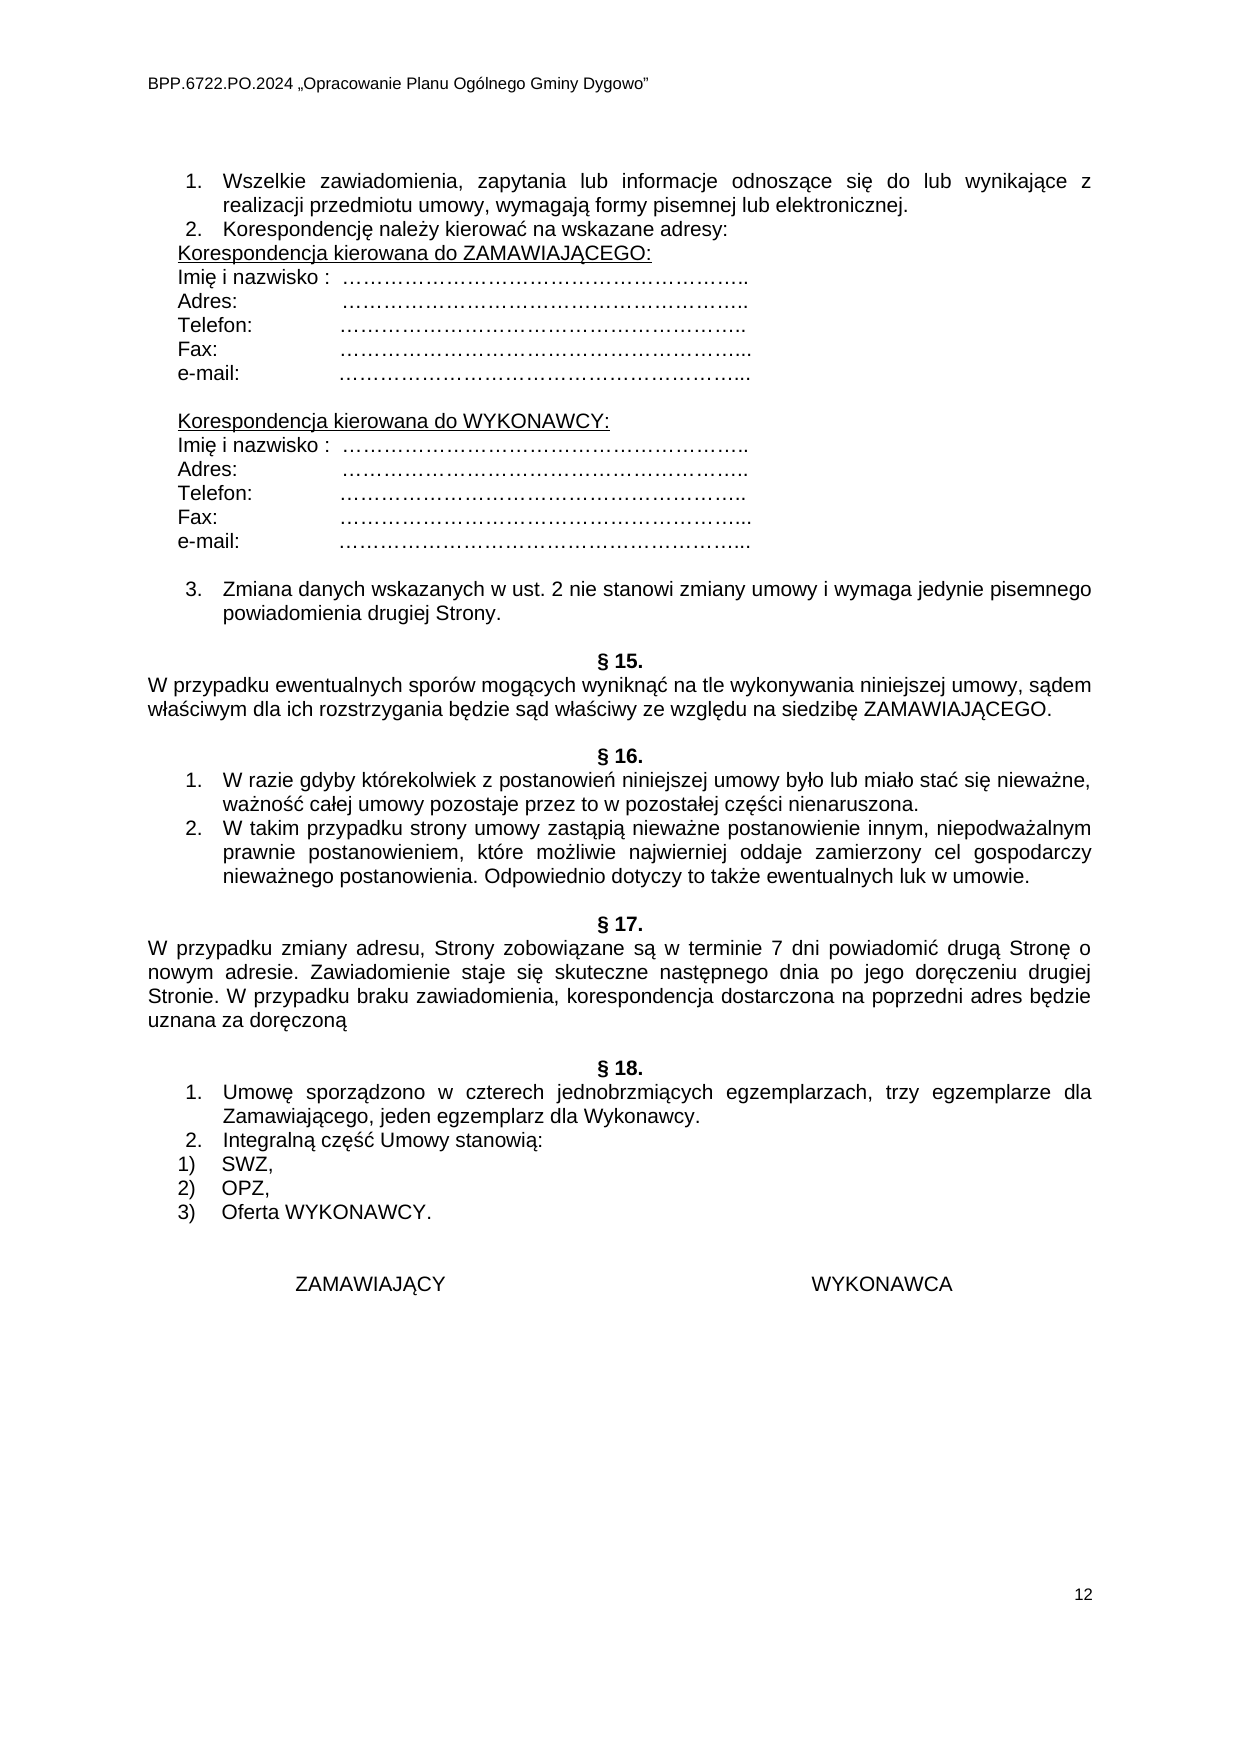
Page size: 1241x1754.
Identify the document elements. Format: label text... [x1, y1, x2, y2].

text § 16. [148, 744, 1093, 768]
list Umowę sporządzono w czterech jednobrzmiących egzemplarzach, trzy egzemplarze dla Zamawiającego, jeden egzemplarz dla Wykonawcy. [185, 1080, 1093, 1128]
text W przypadku ewentualnych sporów mogących wyniknąć na tle wykonywania niniejszej umowy, sądem właściwym dla ich rozstrzygania będzie sąd właściwy ze względu na siedzibę ZAMAWIAJĄCEGO. [148, 672, 1093, 720]
list Fax: …………………………………………………... [177, 505, 1093, 529]
list Korespondencję należy kierować na wskazane adresy: [185, 217, 1093, 241]
list W razie gdyby którekolwiek z postanowień niniejszej umowy było lub miało stać się nieważne, ważność całej umowy pozostaje przez to w pozostałej części nienaruszona. [185, 768, 1093, 816]
text § 17. [148, 912, 1093, 936]
list SWZ, [177, 1152, 1093, 1176]
list Imię i nazwisko : ………………………………………………….. [177, 433, 1093, 457]
text ZAMAWIAJĄCY WYKONAWCA [221, 1271, 1093, 1295]
list Imię i nazwisko : ………………………………………………….. [177, 265, 1093, 289]
list Korespondencja kierowana do WYKONAWCY: [177, 409, 1093, 433]
list Adres: ………………………………………………….. [177, 289, 1093, 313]
list e-mail: …………………………………………………... [177, 529, 1093, 553]
text W przypadku zmiany adresu, Strony zobowiązane są w terminie 7 dni powiadomić drugą Stronę o nowym adresie. Zawiadomienie staje się skuteczne następnego dnia po jego doręczeniu drugiej Stronie. W przypadku braku zawiadomienia, korespondencja dostarczona na poprzedni adres będzie uznana za doręczoną [148, 936, 1093, 1032]
list OPZ, [177, 1176, 1093, 1199]
list Adres: ………………………………………………….. [177, 457, 1093, 481]
list Korespondencja kierowana do ZAMAWIAJĄCEGO: [177, 241, 1093, 265]
list W takim przypadku strony umowy zastąpią nieważne postanowienie innym, niepodważalnym prawnie postanowieniem, które możliwie najwierniej oddaje zamierzony cel gospodarczy nieważnego postanowienia. Odpowiednio dotyczy to także ewentualnych luk w umowie. [185, 816, 1093, 888]
text § 15. [148, 648, 1093, 672]
list Zmiana danych wskazanych w ust. 2 nie stanowi zmiany umowy i wymaga jedynie pisemnego powiadomienia drugiej Strony. [185, 577, 1093, 624]
list Oferta WYKONAWCY. [177, 1199, 1093, 1223]
text § 18. [148, 1056, 1093, 1080]
list Telefon: ………………………………………………….. [177, 313, 1093, 337]
list Integralną część Umowy stanowią: [185, 1128, 1093, 1152]
list Fax: …………………………………………………... [177, 337, 1093, 361]
list e-mail: …………………………………………………... [177, 361, 1093, 385]
list Wszelkie zawiadomienia, zapytania lub informacje odnoszące się do lub wynikające z realizacji przedmiotu umowy, wymagają formy pisemnej lub elektronicznej. [185, 169, 1093, 217]
list Telefon: ………………………………………………….. [177, 481, 1093, 505]
